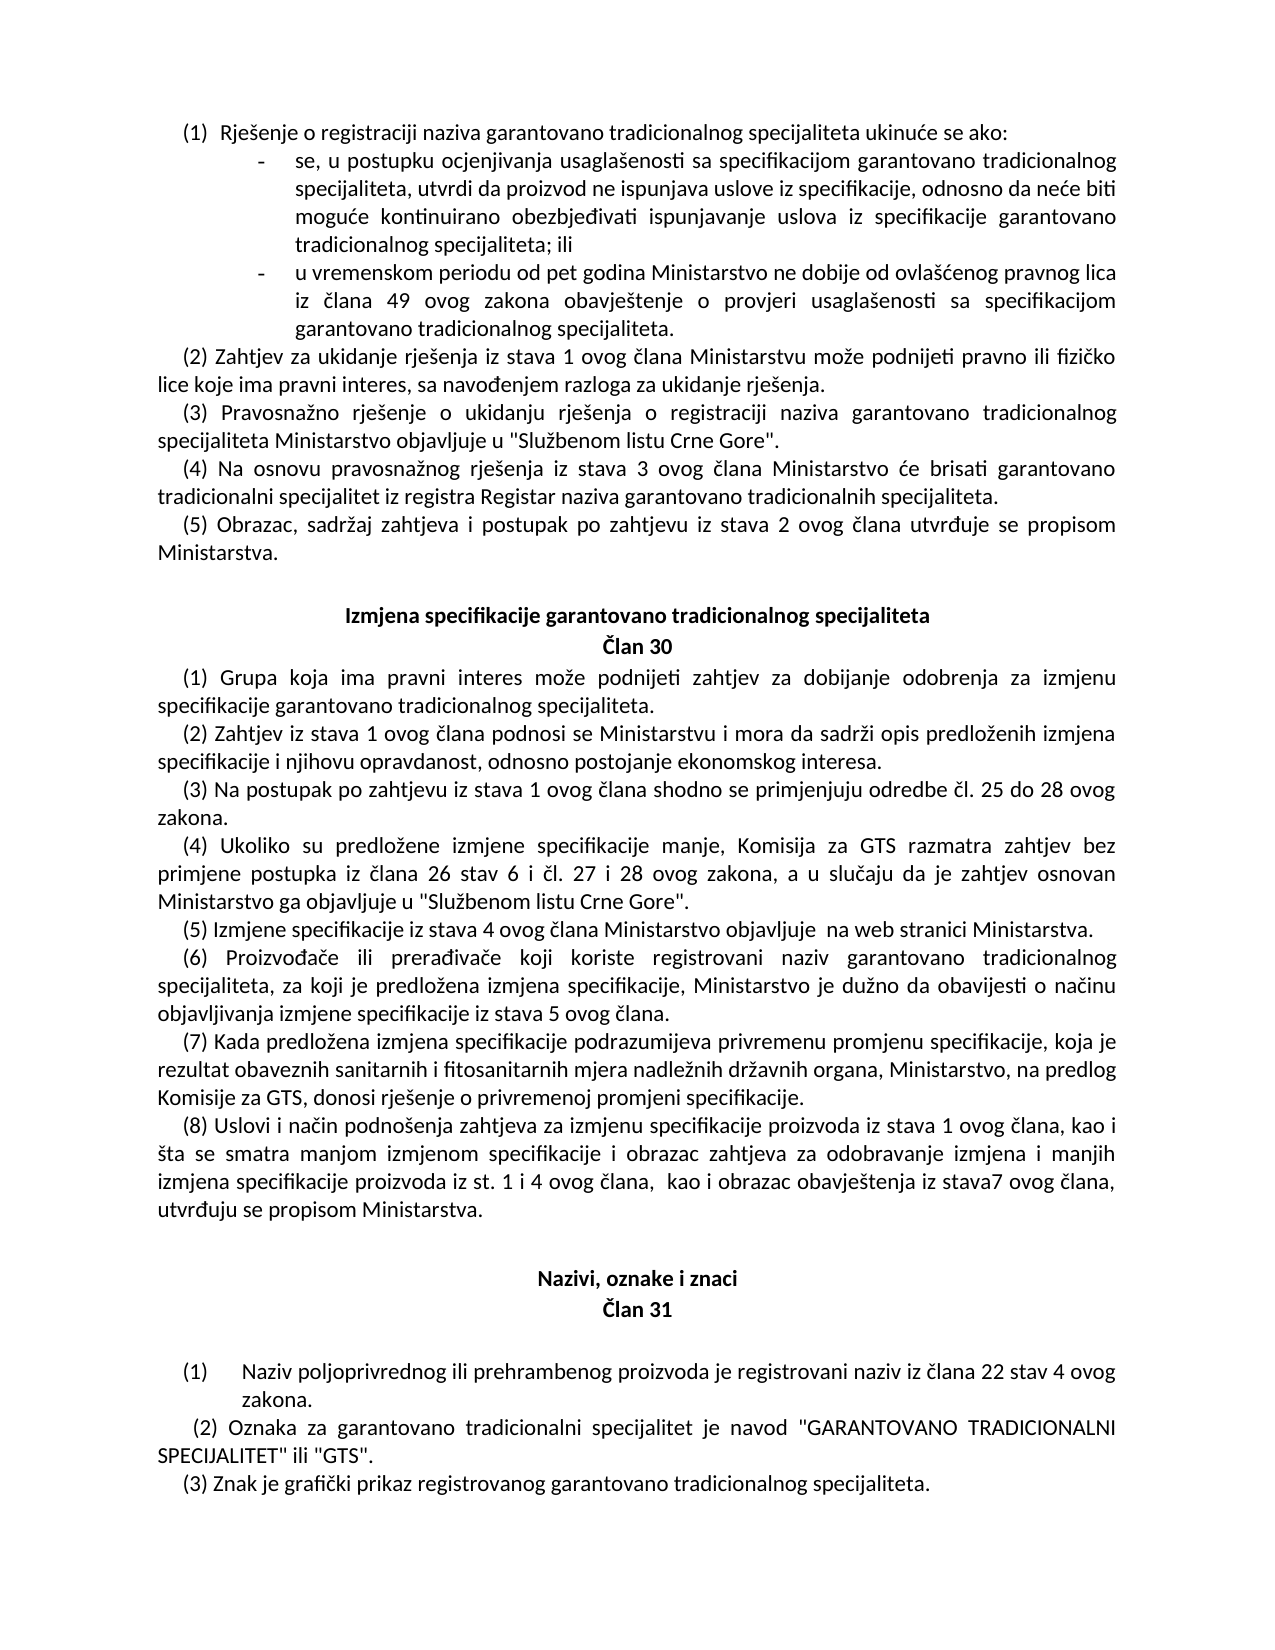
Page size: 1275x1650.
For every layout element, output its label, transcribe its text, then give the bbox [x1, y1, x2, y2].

list se, u postupku ocjenjivanja usaglašenosti sa specifikacijom garantovano tradicionalnog specijaliteta, utvrdi da proizvod ne ispunjava uslove iz specifikacije, odnosno da neće biti moguće kontinuirano obezbjeđivati ispunjavanje uslova iz specifikacije garantovano tradicionalnog specijaliteta; ili [257, 146, 1118, 258]
text (2) Zahtjev za ukidanje rješenja iz stava 1 ovog člana Ministarstvu može podnijeti pravno ili fizičko lice koje ima pravni interes, sa navođenjem razloga za ukidanje rješenja. [157, 342, 1118, 398]
list Naziv poljoprivrednog ili prehrambenog proizvoda je registrovani naziv iz člana 22 stav 4 ovog zakona. [182, 1357, 1118, 1413]
text (6) Proizvođače ili prerađivače koji koriste registrovani naziv garantovano tradicionalnog specijaliteta, za koji je predložena izmjena specifikacije, Ministarstvo je dužno da obavijesti o načinu objavljivanja izmjene specifikacije iz stava 5 ovog člana. [157, 943, 1118, 1027]
text (1) Grupa koja ima pravni interes može podnijeti zahtjev za dobijanje odobrenja za izmjenu specifikacije garantovano tradicionalnog specijaliteta. [157, 663, 1118, 719]
text (3) Na postupak po zahtjevu iz stava 1 ovog člana shodno se primjenjuju odredbe čl. 25 do 28 ovog zakona. [157, 775, 1118, 831]
text (4) Na osnovu pravosnažnog rješenja iz stava 3 ovog člana Ministarstvo će brisati garantovano tradicionalni specijalitet iz registra Registar naziva garantovano tradicionalnih specijaliteta. [157, 454, 1118, 510]
text (8) Uslovi i način podnošenja zahtjeva za izmjenu specifikacije proizvoda iz stava 1 ovog člana, kao i šta se smatra manjom izmjenom specifikacije i obrazac zahtjeva za odobravanje izmjena i manjih izmjena specifikacije proizvoda iz st. 1 i 4 ovog člana, kao i obrazac obavještenja iz stava7 ovog člana, utvrđuju se propisom Ministarstva. [157, 1111, 1118, 1223]
list Rješenje o registraciji naziva garantovano tradicionalnog specijaliteta ukinuće se ako: [182, 118, 1118, 146]
text (3) Znak je grafički prikaz registrovanog garantovano tradicionalnog specijaliteta. [157, 1469, 1118, 1497]
list u vremenskom periodu od pet godina Ministarstvo ne dobije od ovlašćenog pravnog lica iz člana 49 ovog zakona obavještenje o provjeri usaglašenosti sa specifikacijom garantovano tradicionalnog specijaliteta. [257, 258, 1118, 342]
text (5) Obrazac, sadržaj zahtjeva i postupak po zahtjevu iz stava 2 ovog člana utvrđuje se propisom Ministarstva. [157, 510, 1118, 566]
text (2) Zahtjev iz stava 1 ovog člana podnosi se Ministarstvu i mora da sadrži opis predloženih izmjena specifikacije i njihovu opravdanost, odnosno postojanje ekonomskog interesa. [157, 719, 1118, 775]
text Član 31 [118, 1295, 1157, 1323]
text Izmjena specifikacije garantovano tradicionalnog specijaliteta [118, 601, 1157, 629]
text (4) Ukoliko su predložene izmjene specifikacije manje, Komisija za GTS razmatra zahtjev bez primjene postupka iz člana 26 stav 6 i čl. 27 i 28 ovog zakona, a u slučaju da je zahtjev osnovan Ministarstvo ga objavljuje u "Službenom listu Crne Gore". [157, 831, 1118, 915]
text (3) Pravosnažno rješenje o ukidanju rješenja o registraciji naziva garantovano tradicionalnog specijaliteta Ministarstvo objavljuje u "Službenom listu Crne Gore". [157, 398, 1118, 454]
text Nazivi, oznake i znaci [118, 1264, 1157, 1292]
text Član 30 [118, 632, 1157, 660]
text (2) Oznaka za garantovano tradicionalni specijalitet je navod "GARANTOVANO TRADICIONALNI SPECIJALITET" ili "GTS". [157, 1413, 1118, 1469]
text (7) Kada predložena izmjena specifikacije podrazumijeva privremenu promjenu specifikacije, koja je rezultat obaveznih sanitarnih i fitosanitarnih mjera nadležnih državnih organa, Ministarstvo, na predlog Komisije za GTS, donosi rješenje o privremenoj promjeni specifikacije. [157, 1027, 1118, 1111]
text (5) Izmjene specifikacije iz stava 4 ovog člana Ministarstvo objavljuje na web stranici Ministarstva. [157, 915, 1118, 943]
